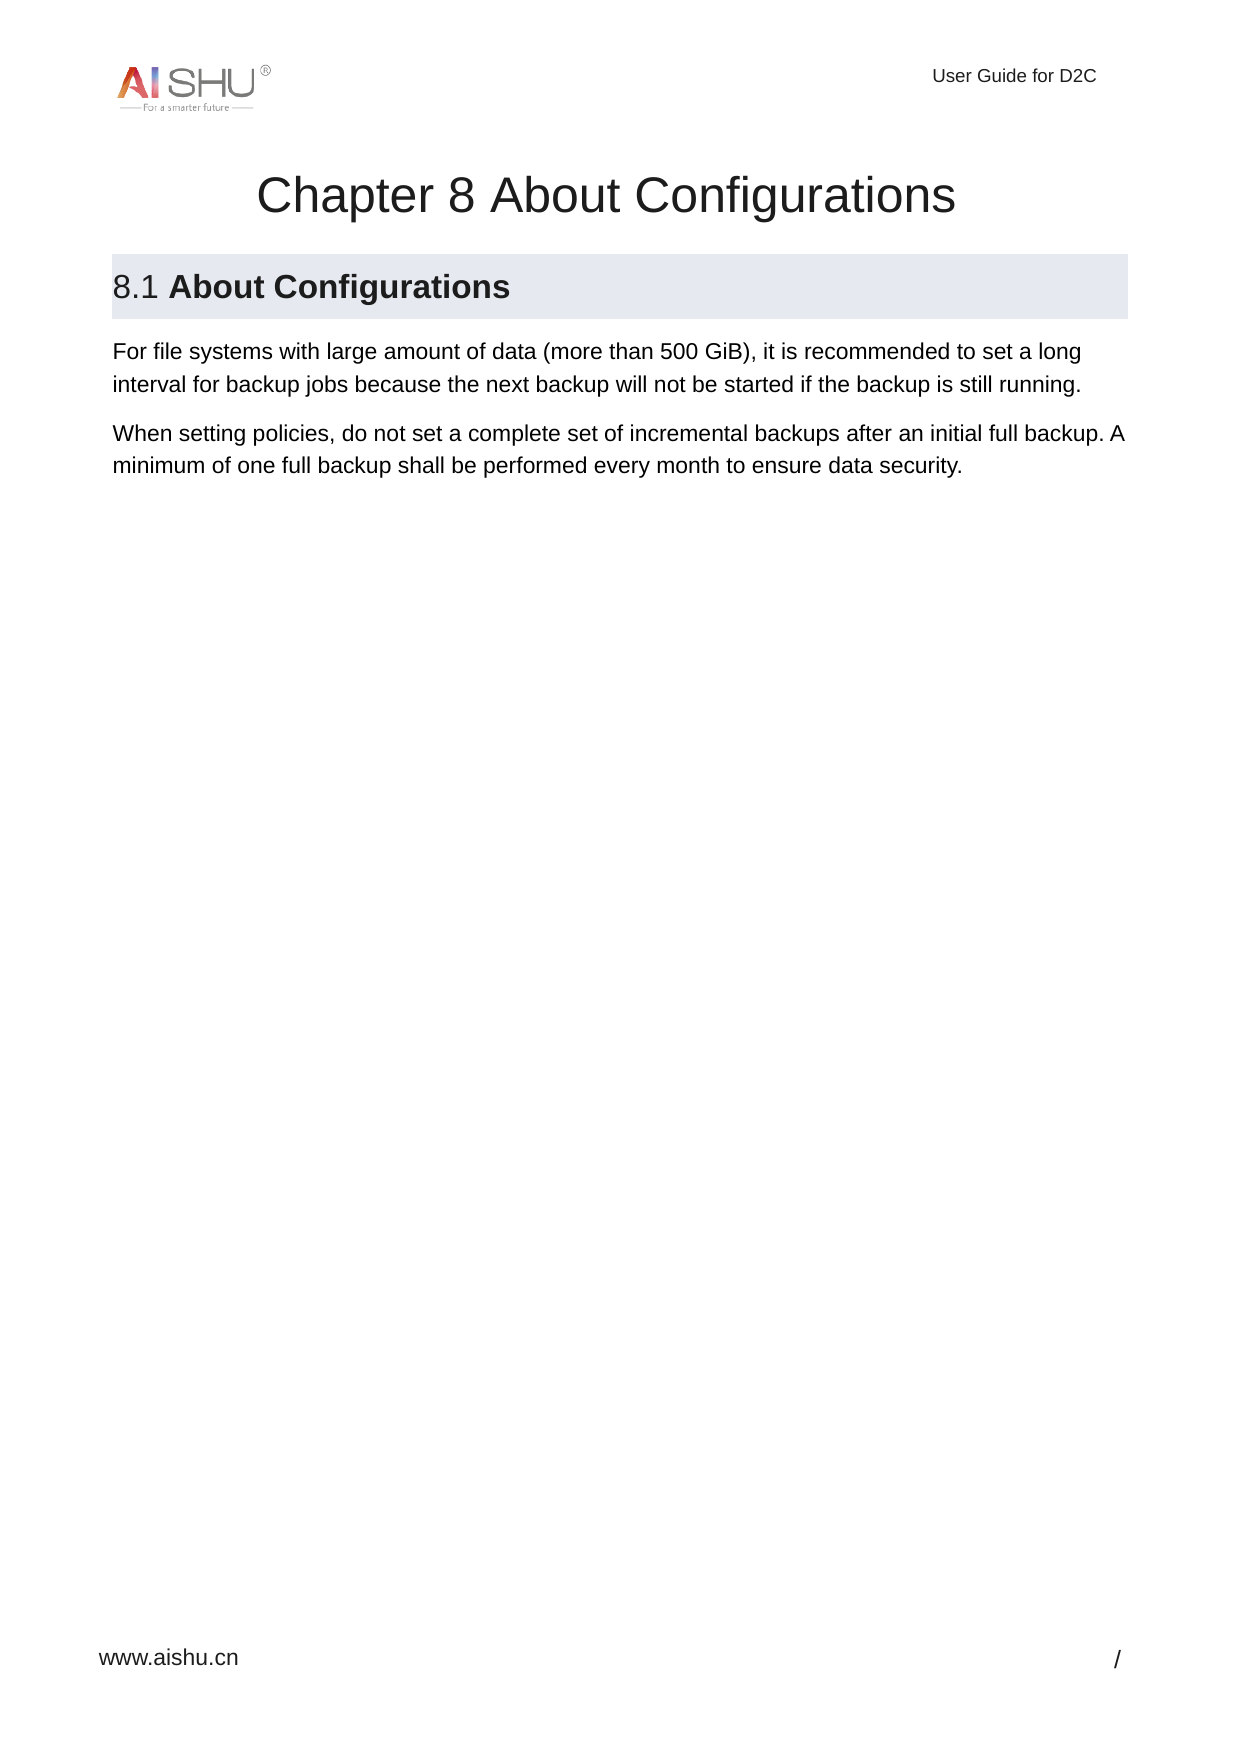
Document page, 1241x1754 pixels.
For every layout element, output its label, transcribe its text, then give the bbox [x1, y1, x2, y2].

text About Configurations [202, 162, 1128, 227]
subtitle About Configurations [112, 254, 1128, 319]
text For file systems with large amount of data (more than 500 GiB), it is recommended to set a long interval for backup jobs because the next backup will not be started if the backup is still running. [112, 335, 1128, 400]
picture [103, 56, 280, 114]
text When setting policies, do not set a complete set of incremental backups after an initial full backup. A minimum of one full backup shall be performed every month to ensure data security. [112, 417, 1128, 482]
